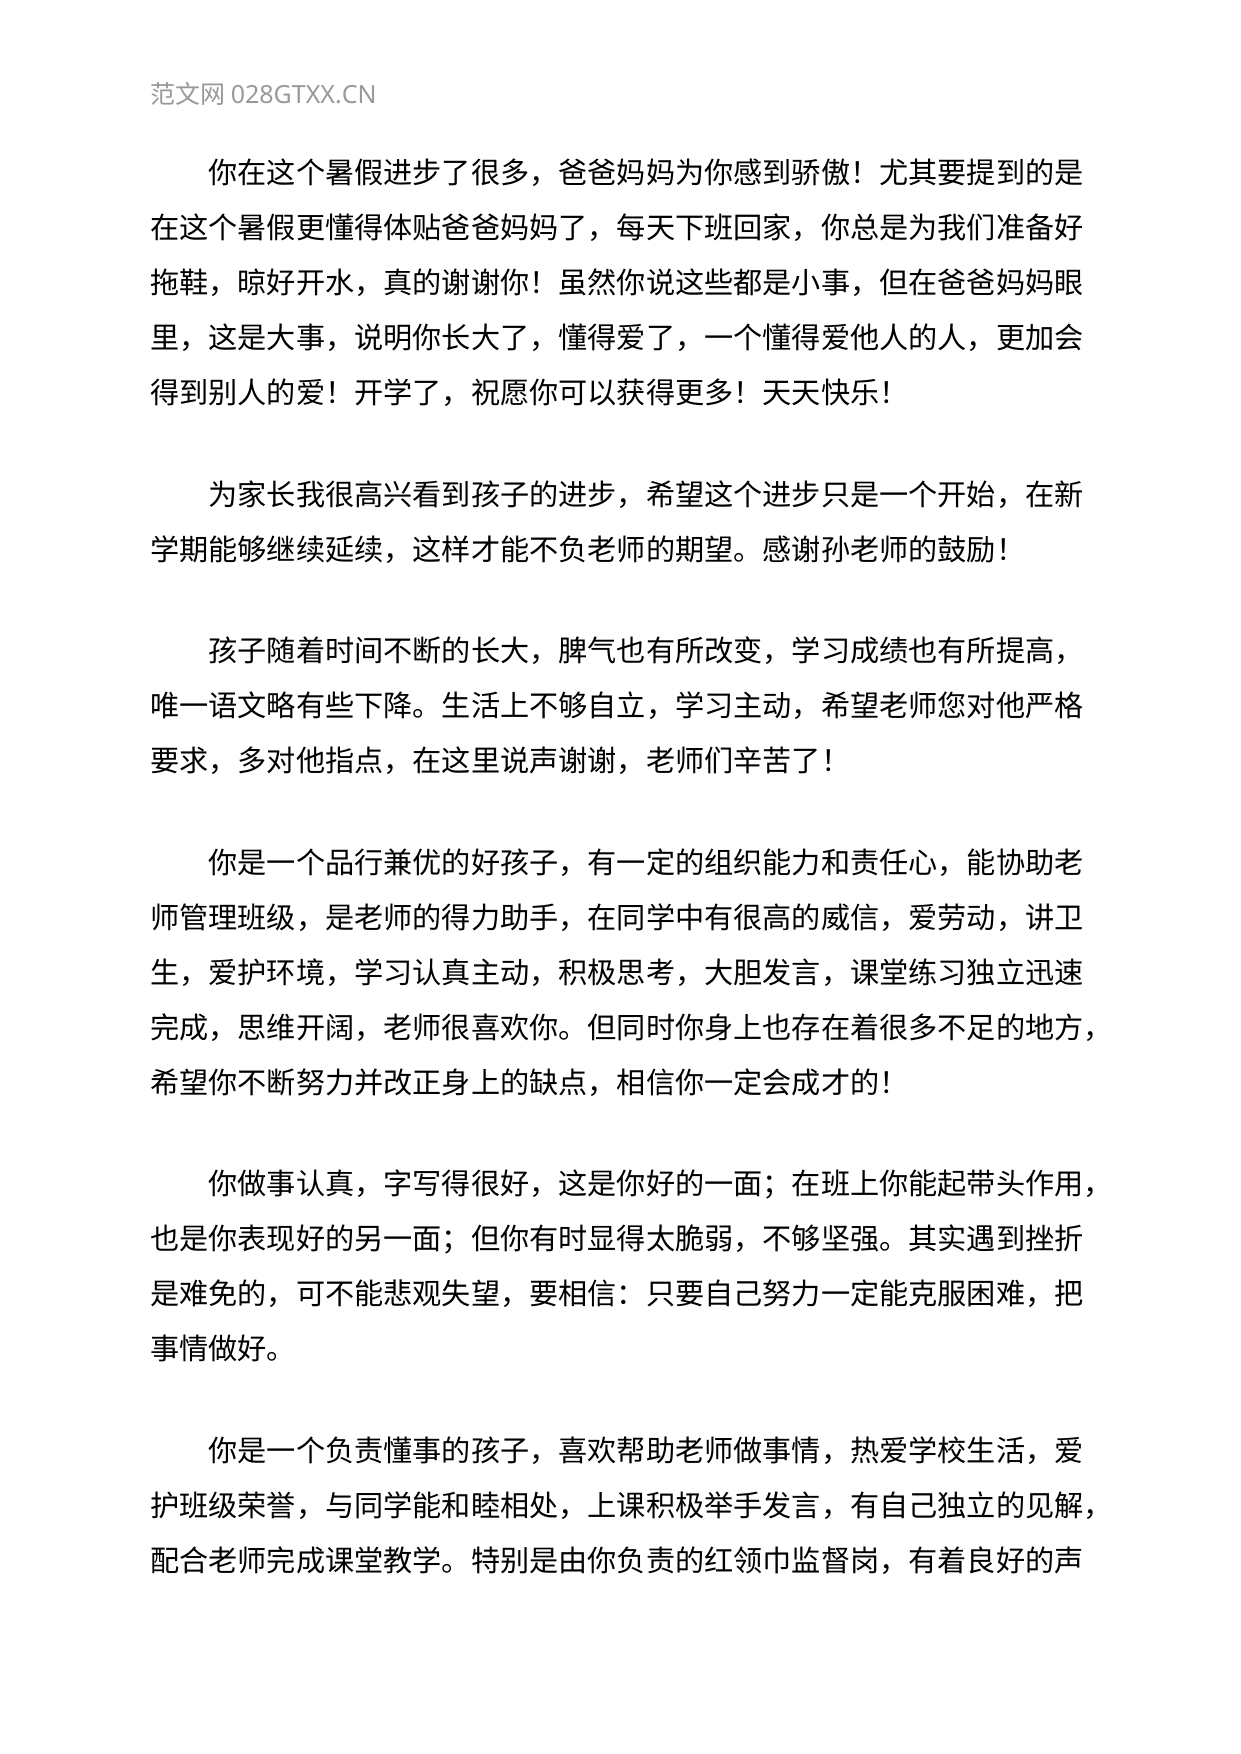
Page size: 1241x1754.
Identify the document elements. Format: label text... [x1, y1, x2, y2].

text 为家长我很高兴看到孩子的进步，希望这个进步只是一个开始，在新学期能够继续延续，这样才能不负老师的期望。感谢孙老师的鼓励！ [150, 471, 1090, 568]
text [150, 1427, 1090, 1579]
text 你在这个暑假进步了很多，爸爸妈妈为你感到骄傲！尤其要提到的是在这个暑假更懂得体贴爸爸妈妈了，每天下班回家，你总是为我们准备好拖鞋，晾好开水，真的谢谢你！虽然你说这些都是小事，但在爸爸妈妈眼里，这是大事，说明你长大了，懂得爱了，一个懂得爱他人的人，更加会得到别人的爱！开学了，祝愿你可以获得更多！天天快乐！ [150, 150, 1090, 412]
text 孩子随着时间不断的长大，脾气也有所改变，学习成绩也有所提高，唯一语文略有些下降。生活上不够自立，学习主动，希望老师您对他严格要求，多对他指点，在这里说声谢谢，老师们辛苦了！ [150, 628, 1090, 780]
text 你是一个品行兼优的好孩子，有一定的组织能力和责任心，能协助老师管理班级，是老师的得力助手，在同学中有很高的威信，爱劳动，讲卫生，爱护环境，学习认真主动，积极思考，大胆发言，课堂练习独立迅速完成，思维开阔，老师很喜欢你。但同时你身上也存在着很多不足的地方，希望你不断努力并改正身上的缺点，相信你一定会成才的！ [150, 839, 1090, 1101]
text 你做事认真，字写得很好，这是你好的一面；在班上你能起带头作用，也是你表现好的另一面；但你有时显得太脆弱，不够坚强。其实遇到挫折是难免的，可不能悲观失望，要相信：只要自己努力一定能克服困难，把事情做好。 [150, 1161, 1090, 1368]
